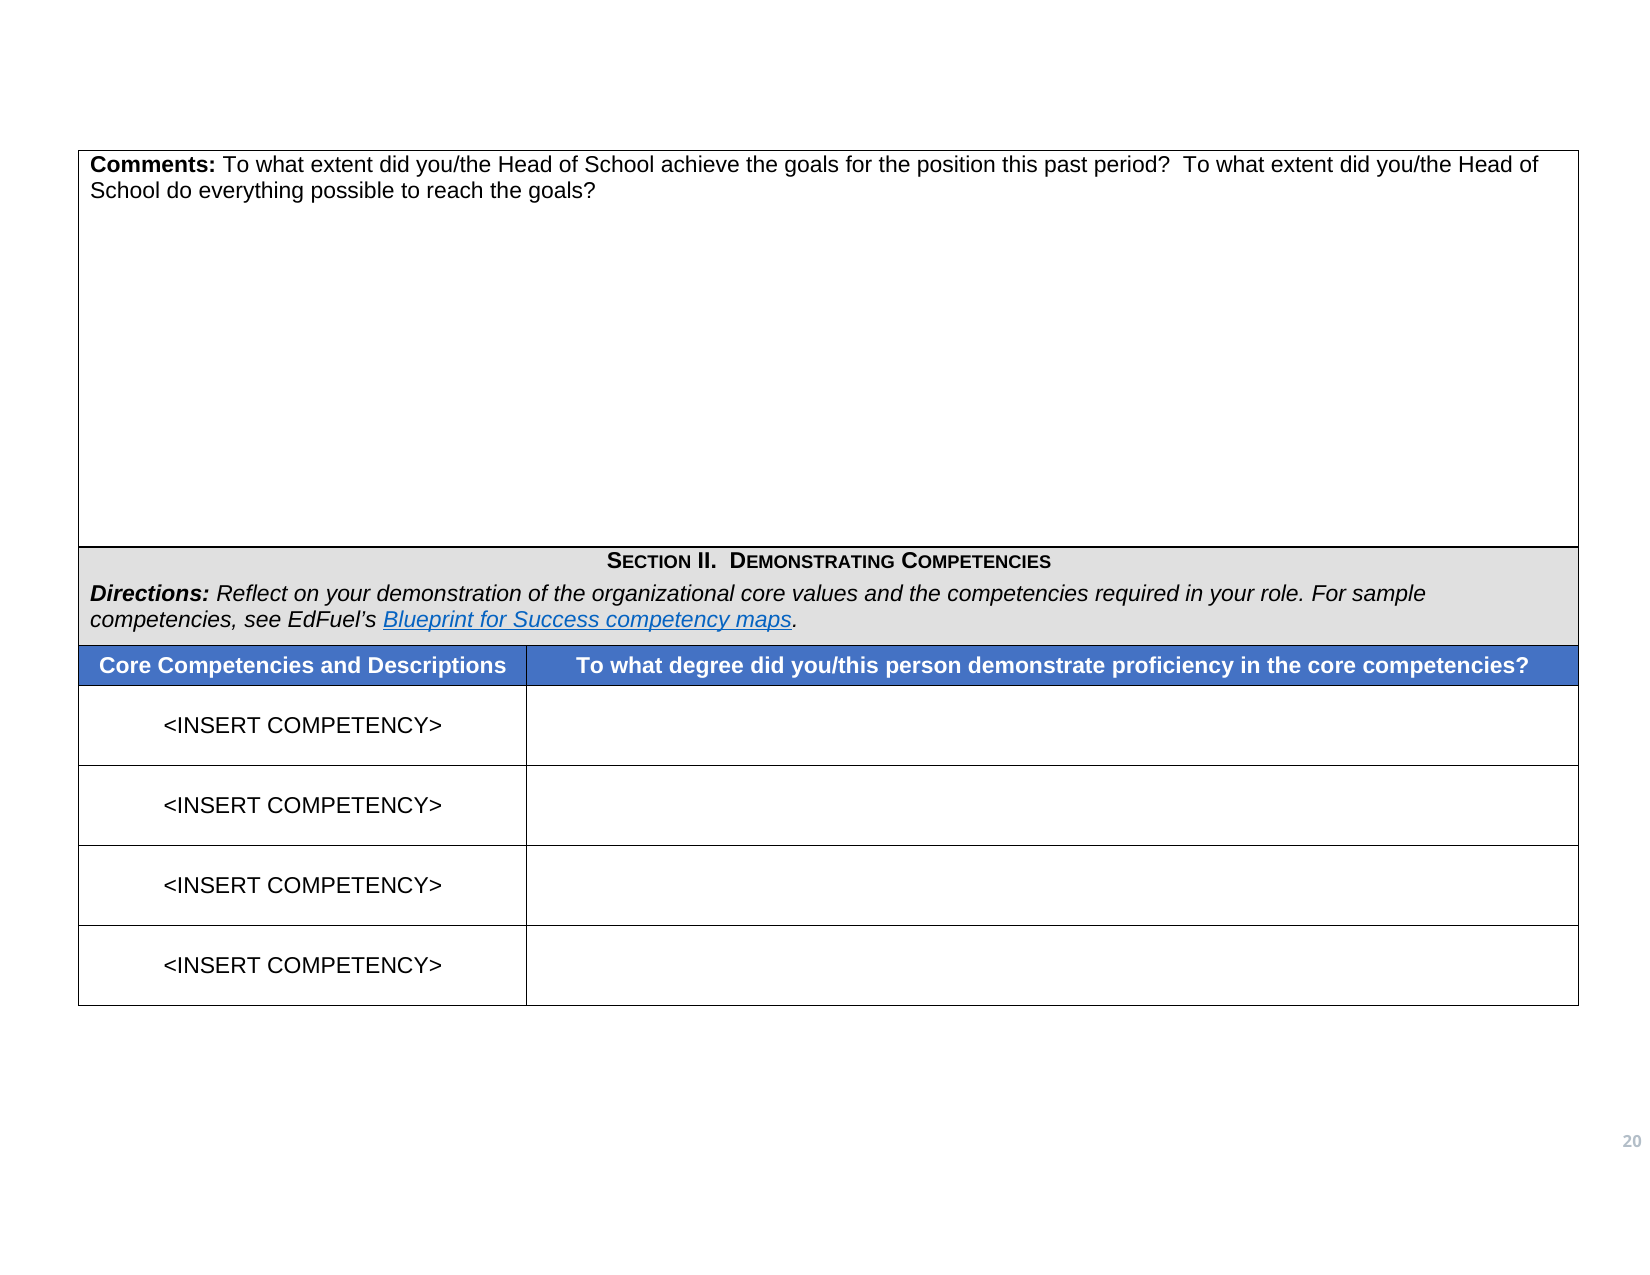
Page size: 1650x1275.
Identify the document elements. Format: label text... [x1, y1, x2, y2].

table_cell [527, 686, 1578, 765]
table_cell <INSERT COMPETENCY> [79, 686, 526, 765]
table_cell [527, 846, 1578, 925]
table_cell Section II. Demonstrating Competencies Directions: Reflect on your demonstration of the organizational core values and the competencies required in your role. For sample competencies, see EdFuel’s Blueprint for Success competency maps. [79, 548, 1578, 645]
table_cell Core Competencies and Descriptions [79, 646, 526, 685]
table_cell <INSERT COMPETENCY> [79, 926, 526, 1005]
table_cell [527, 926, 1578, 1005]
table_cell To what degree did you/this person demonstrate proficiency in the core competencies? [527, 646, 1578, 685]
table_cell <INSERT COMPETENCY> [79, 766, 526, 845]
table_cell <INSERT COMPETENCY> [79, 846, 526, 925]
table_cell [527, 766, 1578, 845]
table_cell Comments: To what extent did you/the Head of School achieve the goals for the position this past period? To what extent did you/the Head of School do everything possible to reach the goals? [79, 151, 1578, 546]
